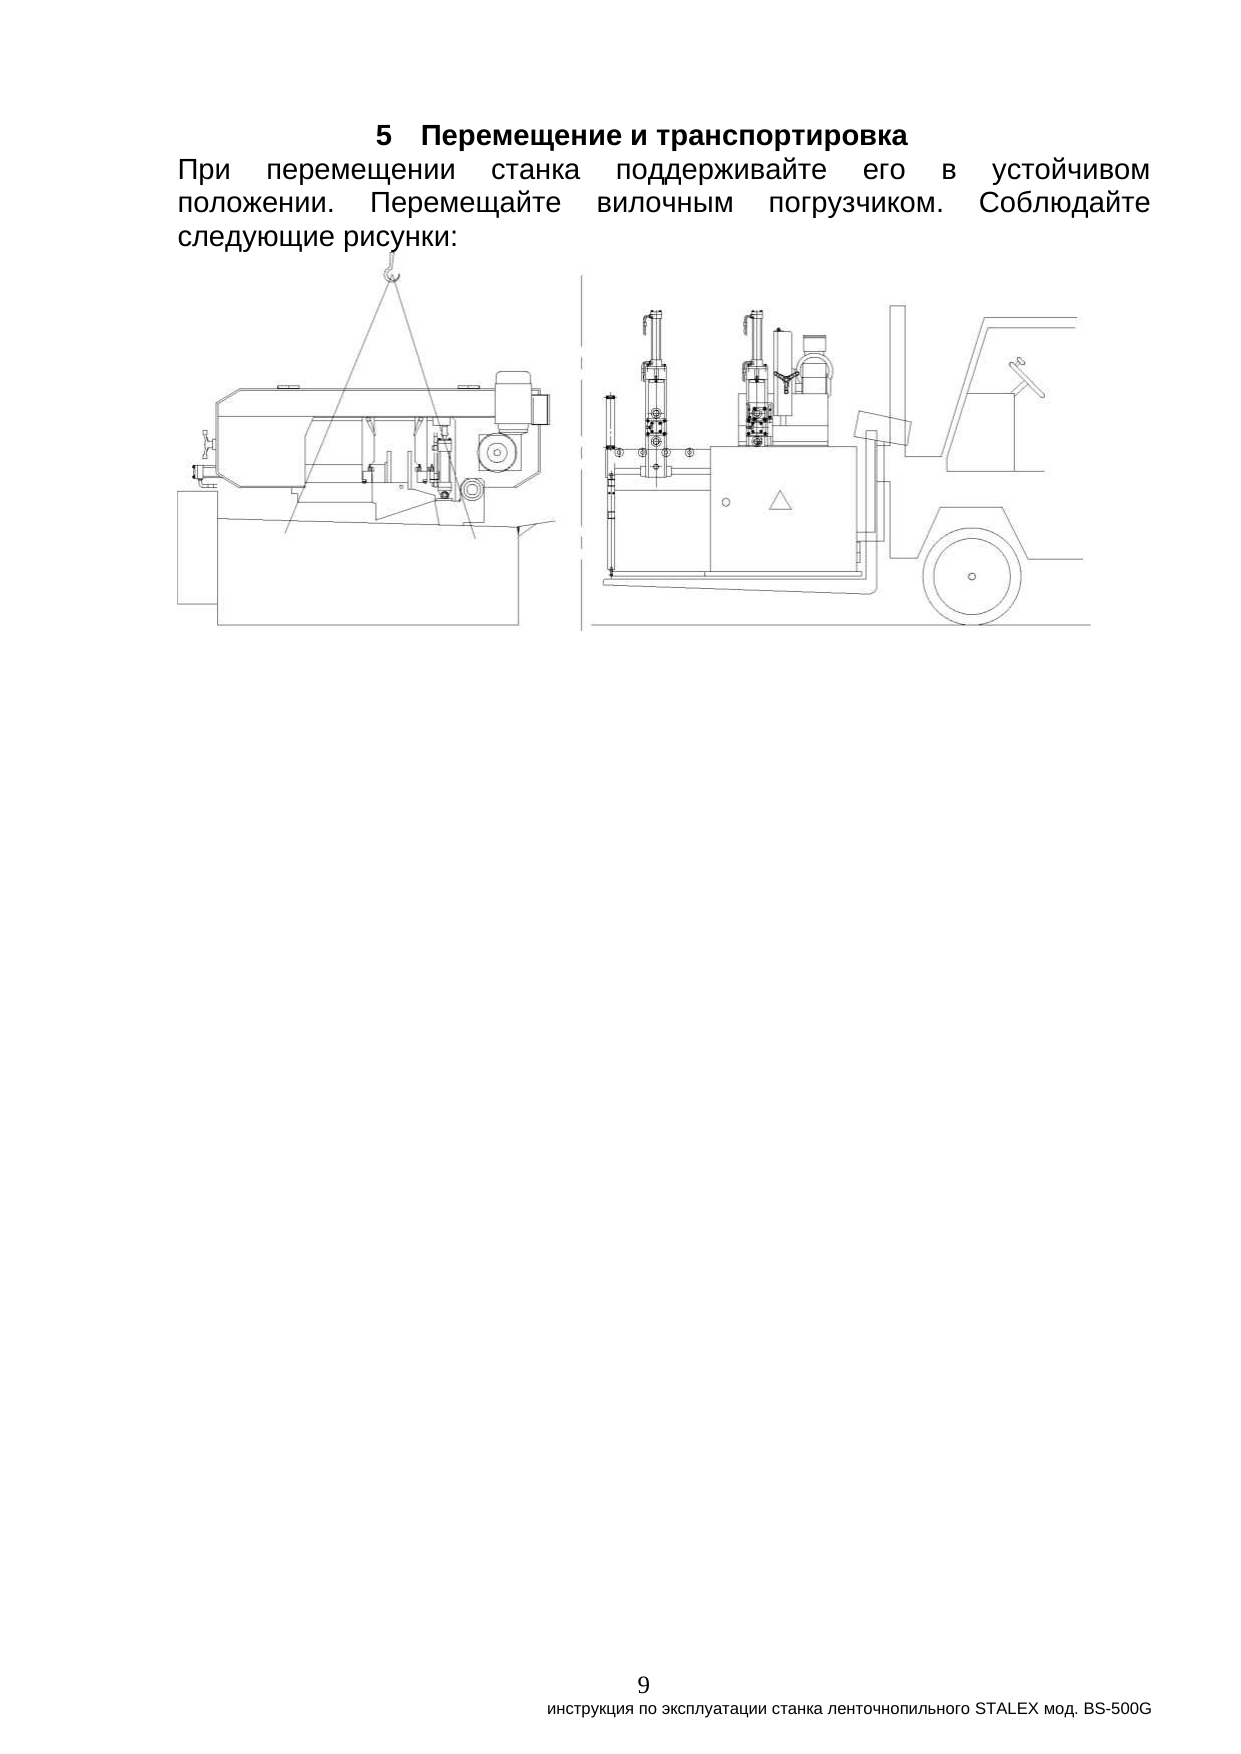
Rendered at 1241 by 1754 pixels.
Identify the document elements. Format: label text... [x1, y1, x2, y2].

picture [177, 252, 1091, 631]
subtitle Перемещение и транспортировка [132, 118, 1152, 152]
text При перемещении станка поддерживайте его в устойчивом положении. Перемещайте вилочным погрузчиком. Соблюдайте следующие рисунки: [177, 152, 1152, 252]
